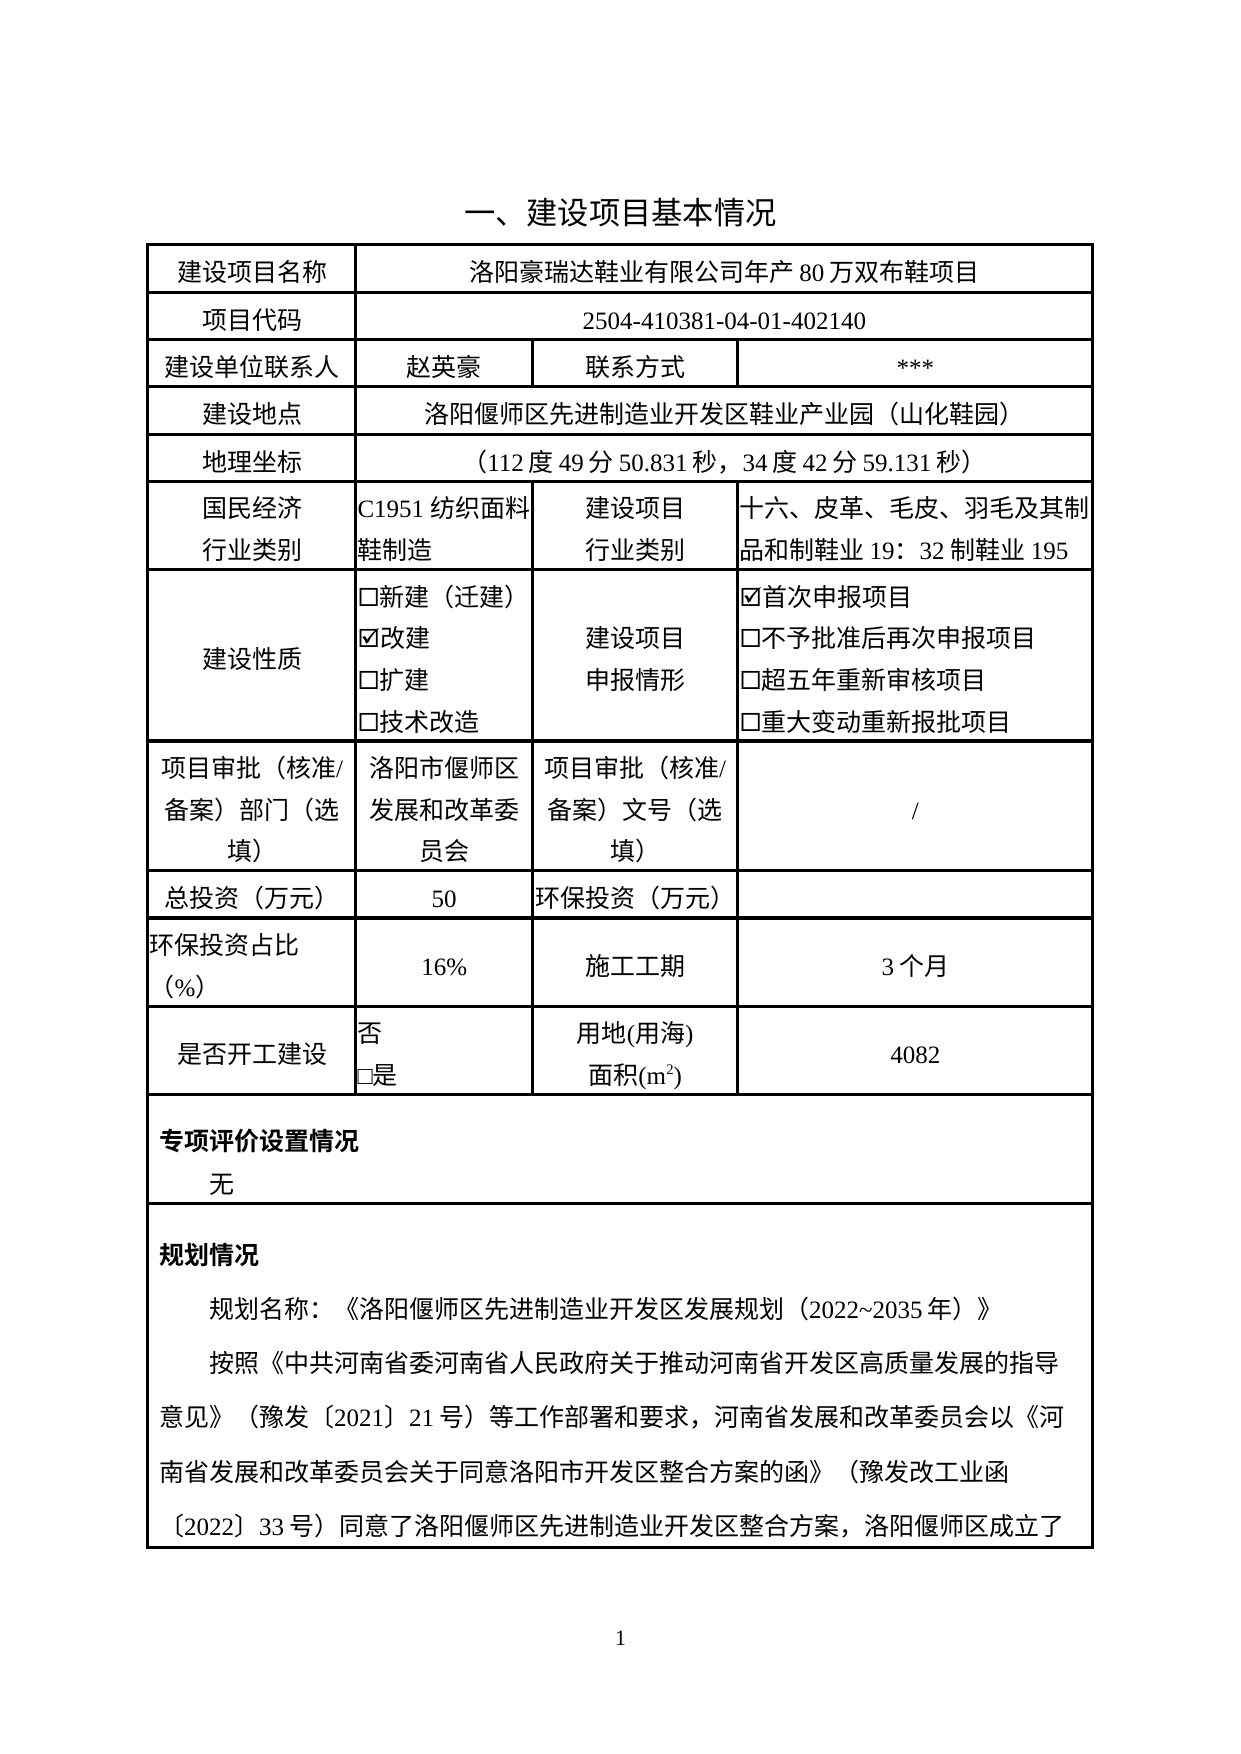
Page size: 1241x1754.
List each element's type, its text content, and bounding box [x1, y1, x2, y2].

table_cell 新建（迁建） 改建 扩建 技术改造 [357, 571, 531, 739]
table_cell 建设项目 行业类别 [534, 483, 736, 568]
table_cell 首次申报项目 不予批准后再次申报项目 超五年重新审核项目 重大变动重新报批项目 [739, 571, 1091, 739]
table_cell 2504-410381-04-01-402140 [357, 294, 1091, 338]
table_cell 地理坐标 [149, 436, 354, 480]
table_header 建设项目名称 [149, 246, 354, 291]
table_cell 4082 [739, 1008, 1091, 1093]
table_cell 赵英豪 [357, 341, 531, 385]
table_cell 项目审批（核准/ 备案）文号（选填） [534, 743, 736, 869]
table_cell 是否开工建设 [149, 1008, 354, 1093]
table_cell 用地(用海) 面积(m2) [534, 1008, 736, 1093]
table_cell 建设性质 [149, 571, 354, 739]
table_cell 环保投资占比（%） [149, 920, 354, 1004]
text 一、建设项目基本情况 [148, 178, 1092, 243]
table_cell 建设项目 申报情形 [534, 571, 736, 739]
table_cell / [739, 743, 1091, 869]
table_cell 国民经济 行业类别 [149, 483, 354, 568]
table_cell *** [739, 341, 1091, 385]
table_cell 总投资（万元） [149, 872, 354, 916]
table_cell 16% [357, 920, 531, 1004]
table_cell 洛阳偃师区先进制造业开发区鞋业产业园（山化鞋园） [357, 388, 1091, 432]
table_cell 项目审批（核准/ 备案）部门（选填） [149, 743, 354, 869]
table_cell 建设地点 [149, 388, 354, 432]
table_cell 否 □是 [357, 1008, 531, 1093]
table_cell 项目代码 [149, 294, 354, 338]
table_cell 十六、皮革、毛皮、羽毛及其制品和制鞋业19：32 制鞋业195 [739, 483, 1091, 568]
table_cell 施工工期 [534, 920, 736, 1004]
table_cell 3个月 [739, 920, 1091, 1004]
table_cell 环保投资（万元） [534, 872, 736, 916]
table_cell 50 [357, 872, 531, 916]
table_cell [739, 872, 1091, 916]
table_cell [149, 1205, 1091, 1546]
table_cell 专项评价设置情况 无 [149, 1096, 1091, 1202]
table_cell 洛阳市偃师区发展和改革委员会 [357, 743, 531, 869]
table_header 洛阳豪瑞达鞋业有限公司年产80万双布鞋项目 [357, 246, 1091, 291]
table_cell （112度49分50.831秒，34度42分59.131秒） [357, 436, 1091, 480]
table_cell 联系方式 [534, 341, 736, 385]
table_cell C1951 纺织面料鞋制造 [357, 483, 531, 568]
table_cell 建设单位联系人 [149, 341, 354, 385]
